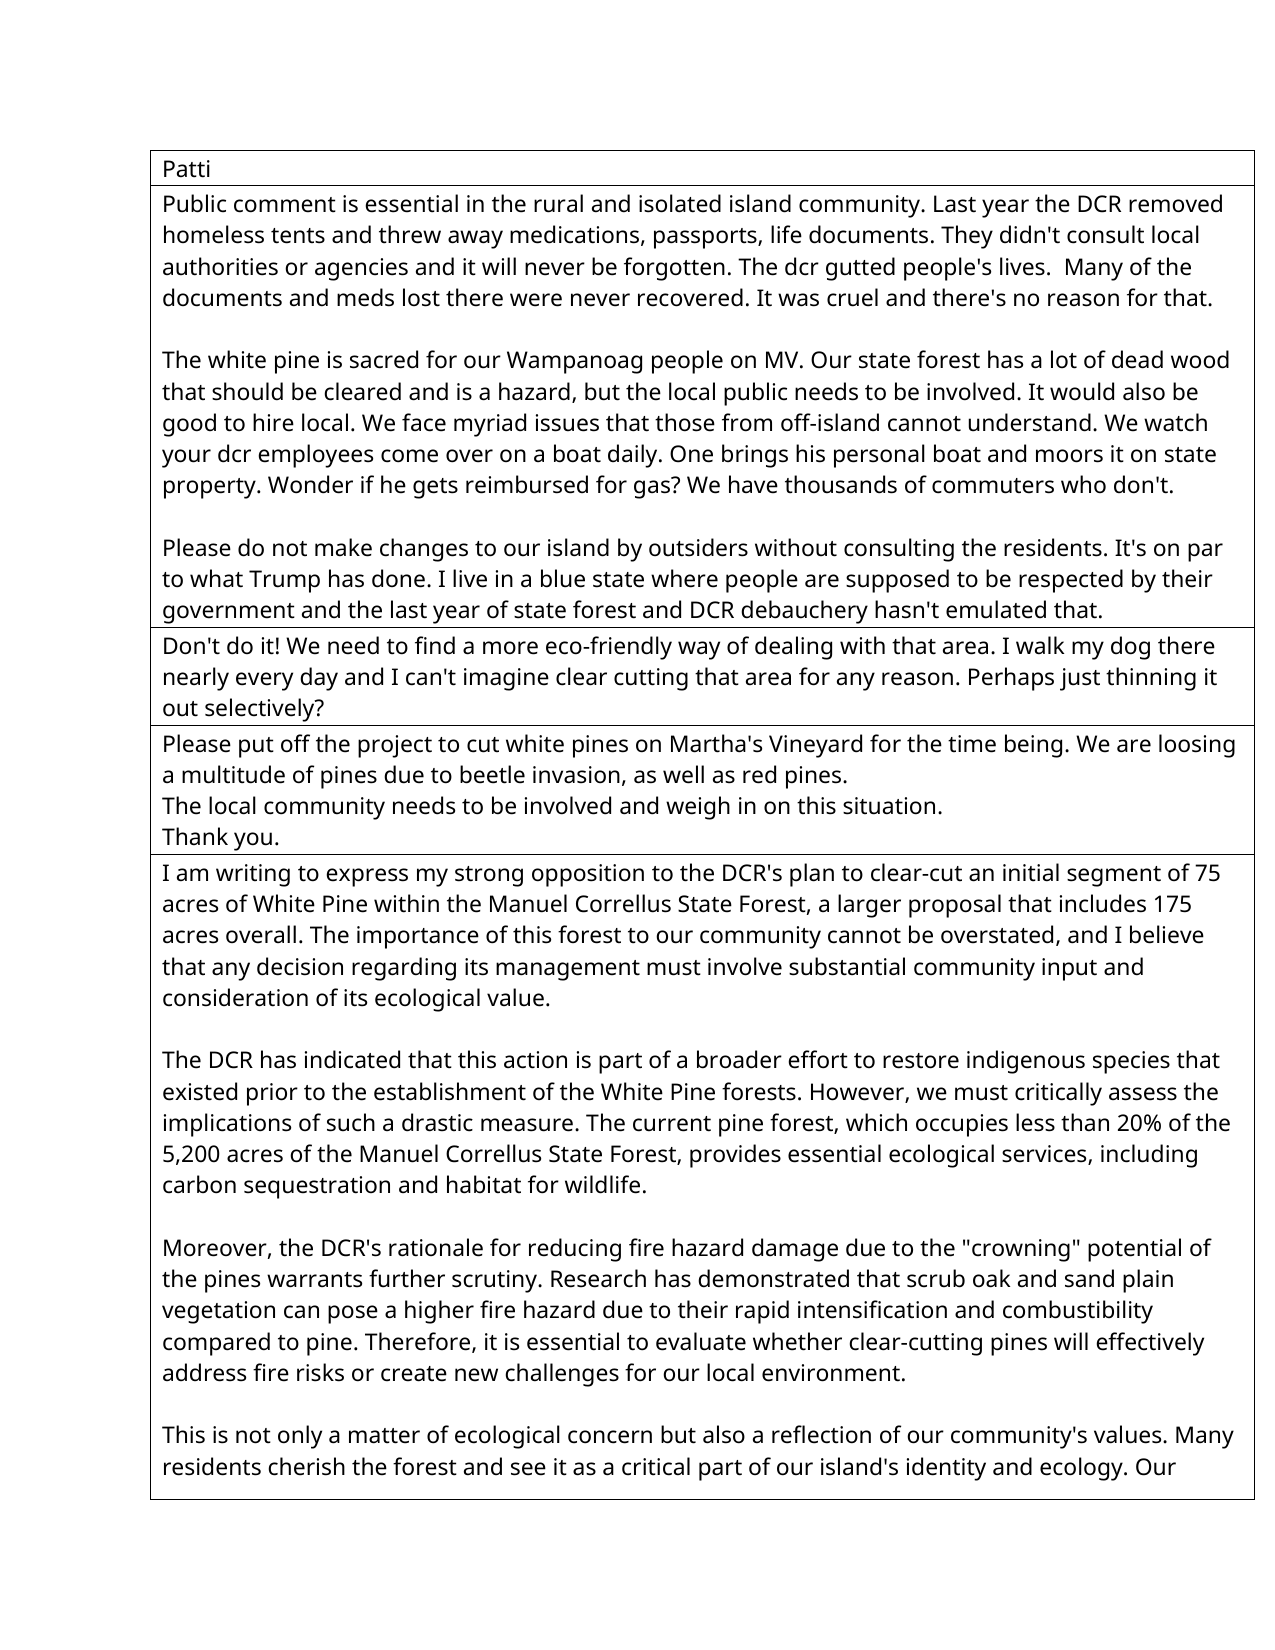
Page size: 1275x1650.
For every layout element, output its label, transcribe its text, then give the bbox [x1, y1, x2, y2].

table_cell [151, 855, 1254, 1499]
table_cell Don't do it! We need to find a more eco-friendly way of dealing with that area. I walk my dog there nearly every day and I can't imagine clear cutting that area for any reason. Perhaps just thinning it out selectively? [151, 628, 1254, 725]
table_cell Please put off the project to cut white pines on Martha's Vineyard for the time being. We are loosing a multitude of pines due to beetle invasion, as well as red pines. The local community needs to be involved and weigh in on this situation. Thank you. [151, 726, 1254, 854]
table_cell Public comment is essential in the rural and isolated island community. Last year the DCR removed homeless tents and threw away medications, passports, life documents. They didn't consult local authorities or agencies and it will never be forgotten. The dcr gutted people's lives. Many of the documents and meds lost there were never recovered. It was cruel and there's no reason for that. The white pine is sacred for our Wampanoag people on MV. Our state forest has a lot of dead wood that should be cleared and is a hazard, but the local public needs to be involved. It would also be good to hire local. We face myriad issues that those from off-island cannot understand. We watch your dcr employees come over on a boat daily. One brings his personal boat and moors it on state property. Wonder if he gets reimbursed for gas? We have thousands of commuters who don't. Please do not make changes to our island by outsiders without consulting the residents. It's on par to what Trump has done. I live in a blue state where people are supposed to be respected by their government and the last year of state forest and DCR debauchery hasn't emulated that. [151, 186, 1254, 627]
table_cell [151, 151, 1254, 185]
